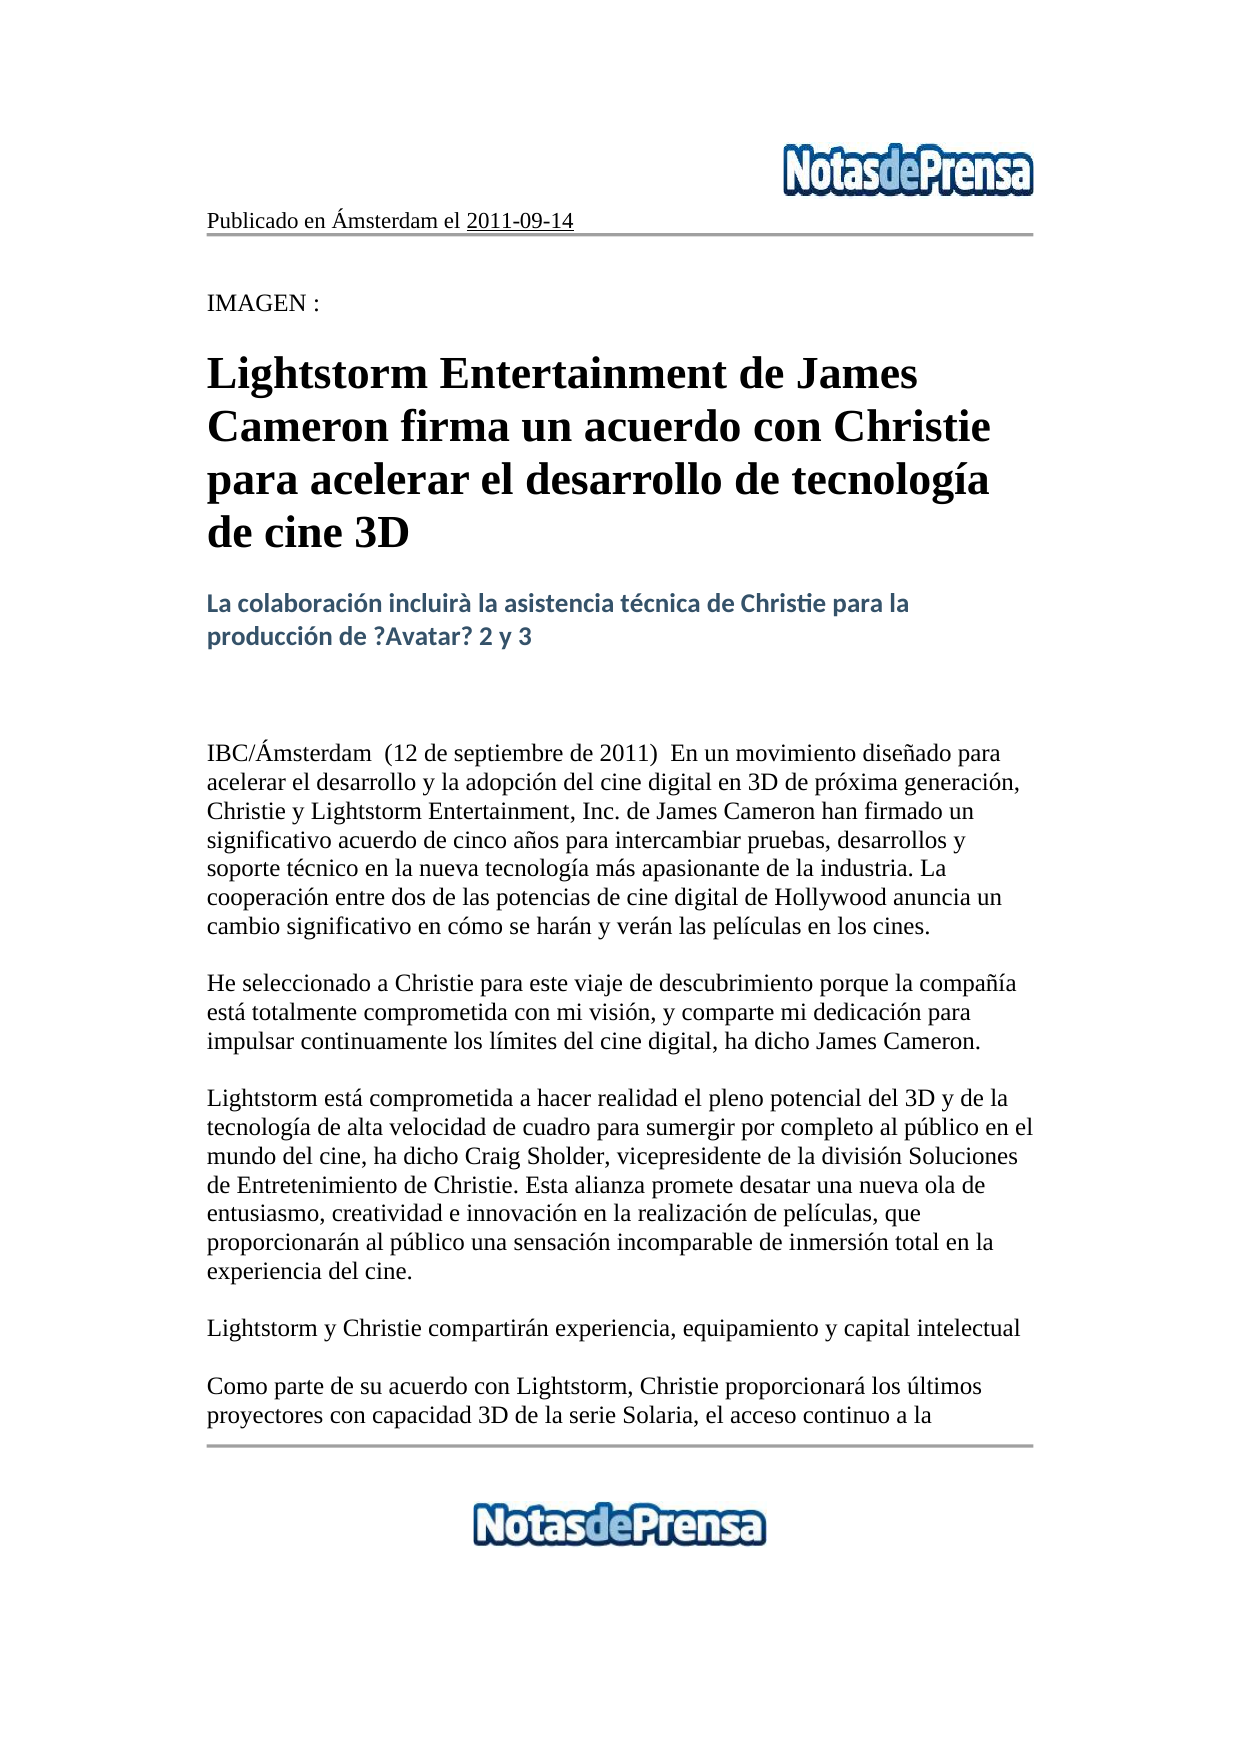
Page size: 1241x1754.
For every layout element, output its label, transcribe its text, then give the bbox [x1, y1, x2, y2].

text IMAGEN : [207, 288, 1033, 317]
picture [473, 1501, 767, 1548]
subtitle Lightstorm Entertainment de James Cameron firma un acuerdo con Christie para acelerar el desarrollo de tecnología de cine 3D [207, 346, 1033, 557]
picture [783, 142, 1034, 199]
subtitle La colaboración incluirà la asistencia técnica de Christie para la producción de ?Avatar? 2 y 3 [207, 586, 1033, 652]
